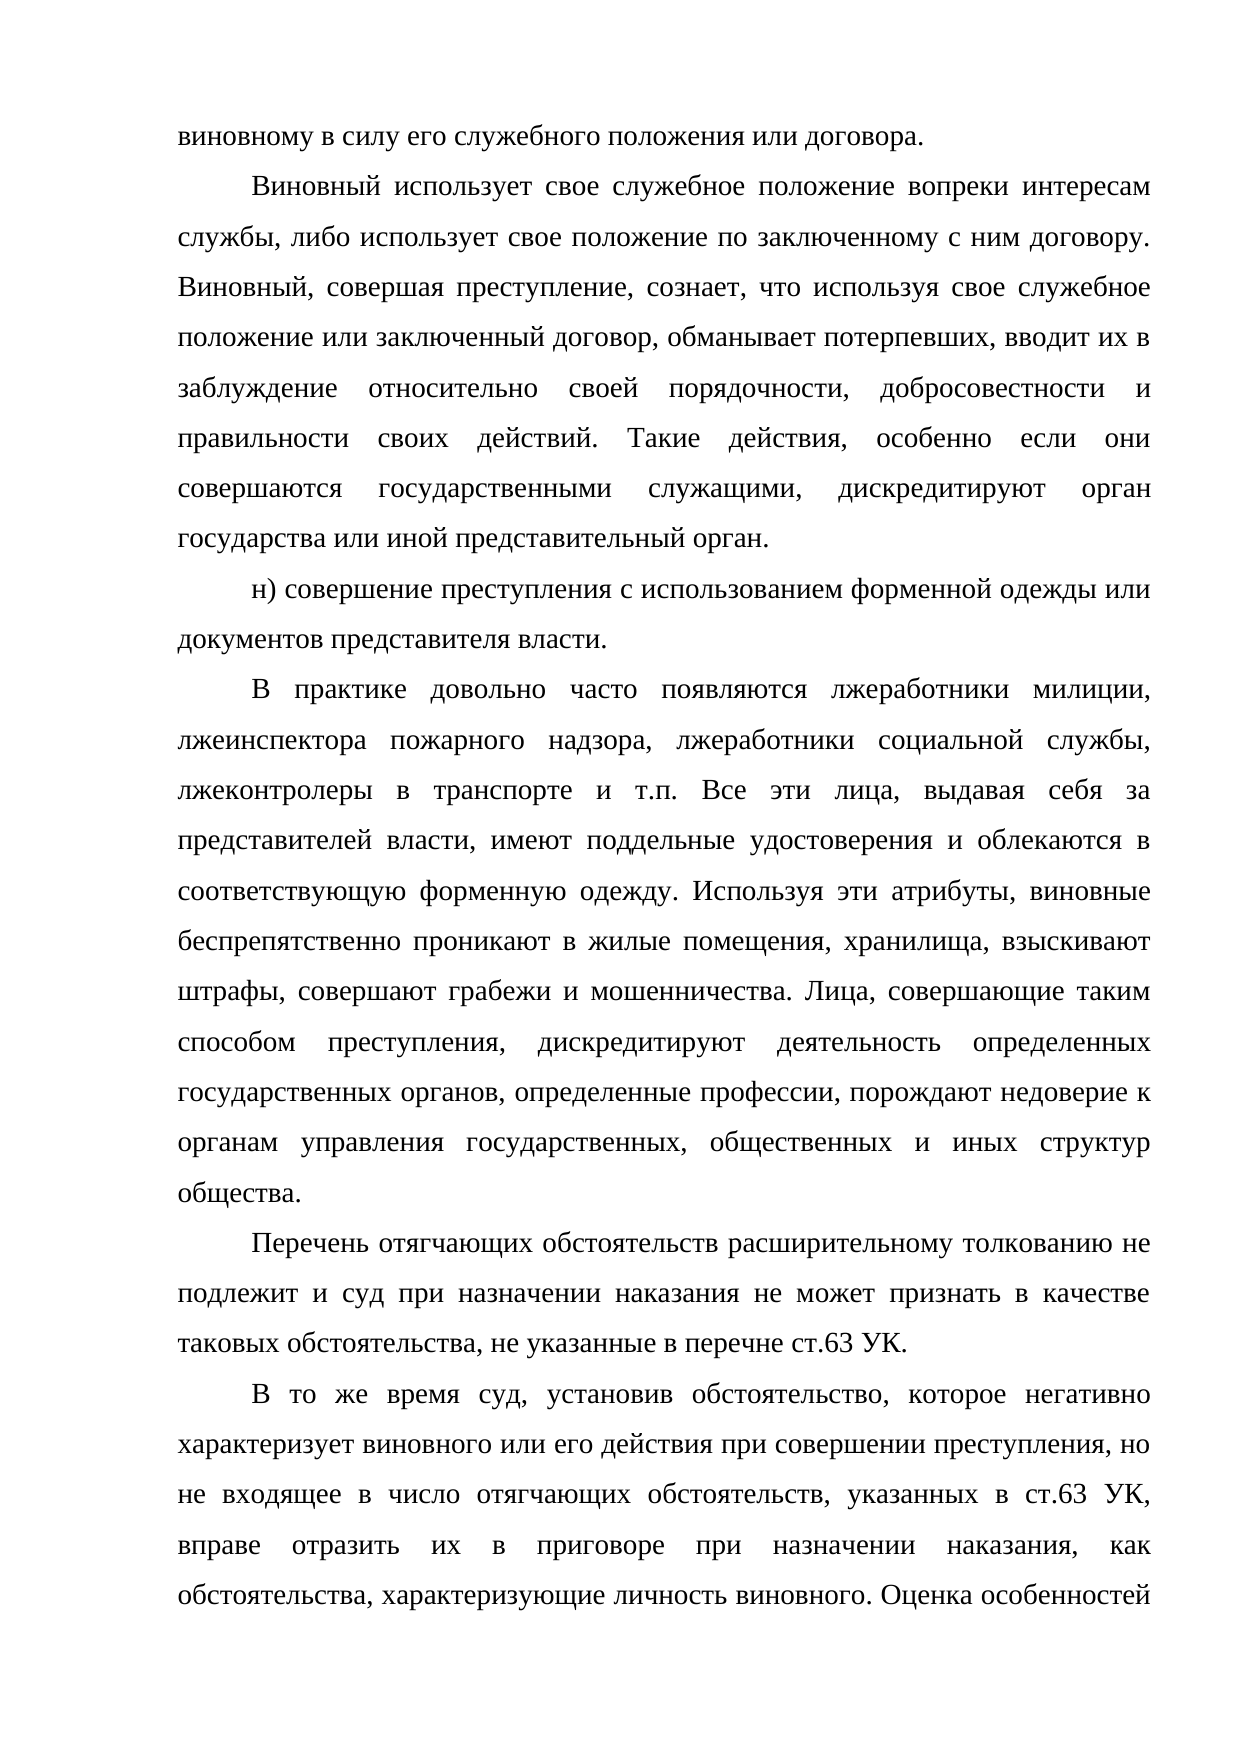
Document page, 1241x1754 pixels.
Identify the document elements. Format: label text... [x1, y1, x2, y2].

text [177, 118, 1152, 152]
text н) совершение преступления с использованием форменной одежды или документов представителя власти. [177, 571, 1152, 655]
text Виновный использует свое служебное положение вопреки интересам службы, либо использует свое положение по заключенному с ним договору. Виновный, совершая преступление, сознает, что используя свое служебное положение или заключенный договор, обманывает потерпевших, вводит их в заблуждение относительно своей порядочности, добросовестности и правильности своих действий. Такие действия, особенно если они совершаются государственными служащими, дискредитируют орган государства или иной представительный орган. [177, 168, 1152, 554]
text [177, 1376, 1152, 1611]
text В практике довольно часто появляются лжеработники милиции, лжеинспектора пожарного надзора, лжеработники социальной службы, лжеконтролеры в транспорте и т.п. Все эти лица, выдавая себя за представителей власти, имеют поддельные удостоверения и облекаются в соответствующую форменную одежду. Используя эти атрибуты, виновные беспрепятственно проникают в жилые помещения, хранилища, взыскивают штрафы, совершают грабежи и мошенничества. Лица, совершающие таким способом преступления, дискредитируют деятельность определенных государственных органов, определенные профессии, порождают недоверие к органам управления государственных, общественных и иных структур общества. [177, 672, 1152, 1208]
text Перечень отягчающих обстоятельств расширительному толкованию не подлежит и суд при назначении наказания не может признать в качестве таковых обстоятельства, не указанные в перечне ст.63 УК. [177, 1225, 1152, 1359]
